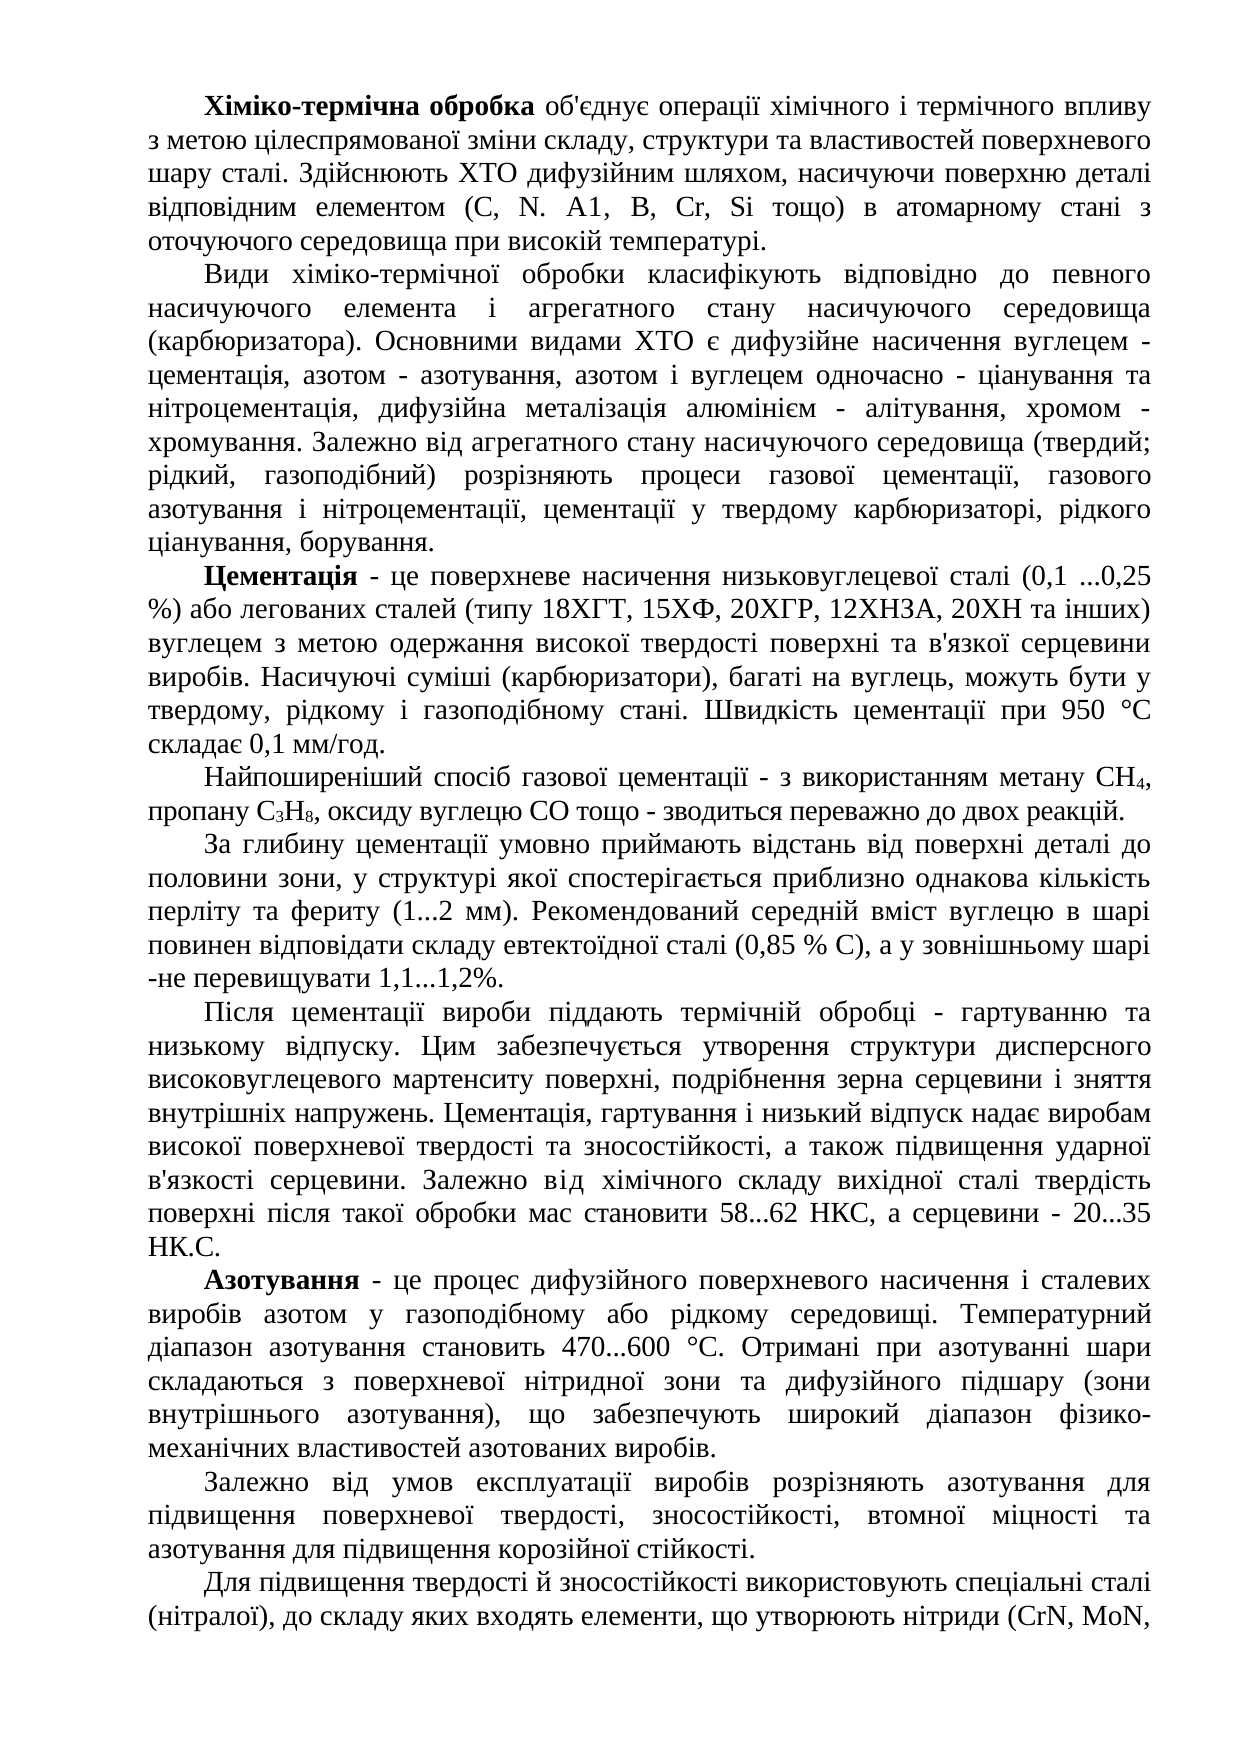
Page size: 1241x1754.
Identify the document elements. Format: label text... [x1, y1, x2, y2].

text Залежно від умов експлуатації виробів розрізняють азотування для підвищення поверхневої твердості, зносостійкості, втомної міцності та азотування для підвищення корозійної стійкості. [148, 1464, 1152, 1564]
text Хіміко-термічна обробка об'єднує операції хімічного і термічного впливу з метою цілеспрямованої зміни складу, структури та властивостей поверхневого шару сталі. Здійснюють ХТО дифузійним шляхом, насичуючи поверхню деталі відповідним елементом (С, N. А1, В, Сr, Sі тощо) в атомарному стані з оточуючого середовища при високій температурі. [148, 88, 1152, 256]
text Азотування - це процес дифузійного поверхневого насичення і сталевих виробів азотом у газоподібному або рідкому середовищі. Температурний діапазон азотування становить 470...600 °С. Отримані при азотуванні шари складаються з поверхневої нітридної зони та дифузійного підшару (зони внутрішнього азотування), що забезпечують широкий діапазон фізико-механічних властивостей азотованих виробів. [148, 1262, 1152, 1464]
text Цементація - це поверхневе насичення низьковуглецевої сталі (0,1 ...0,25 %) або легованих сталей (типу 18ХГТ, 15ХФ, 20ХГР, 12ХНЗА, 20ХН та інших) вуглецем з метою одержання високої твердості поверхні та в'язкої серцевини виробів. Насичуючі суміші (карбюризатори), багаті на вуглець, можуть бути у твердому, рідкому і газоподібному стані. Швидкість цементації при 950 °С складає 0,1 мм/год. [148, 558, 1152, 759]
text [148, 1564, 1152, 1631]
text Після цементації вироби піддають термічній обробці - гартуванню та низькому відпуску. Цим забезпечується утворення структури дисперсного високовуглецевого мартенситу поверхні, подрібнення зерна серцевини і зняття внутрішніх напружень. Цементація, гартування і низький відпуск надає виробам високої поверхневої твердості та зносостійкості, а також підвищення ударної в'язкості серцевини. Залежно від хімічного складу вихідної сталі твердість поверхні після такої обробки мас становити 58...62 НКС, а серцевини - 20...35 НК.С. [148, 994, 1152, 1262]
text Види хіміко-термічної обробки класифікують відповідно до певного насичуючого елемента і агрегатного стану насичуючого середовища (карбюризатора). Основними видами ХТО є дифузійне насичення вуглецем -цементація, азотом - азотування, азотом і вуглецем одночасно - ціанування та нітроцементація, дифузійна металізація алюмінієм - алітування, хромом -хромування. Залежно від агрегатного стану насичуючого середовища (твердий; рідкий, газоподібний) розрізняють процеси газової цементації, газового азотування і нітроцементації, цементації у твердому карбюризаторі, рідкого ціанування, борування. [148, 256, 1152, 558]
text Найпоширеніший спосіб газової цементації - з використанням метану СН4, пропану С3Н8, оксиду вуглецю СО тощо - зводиться переважно до двох реакцій. [148, 759, 1152, 826]
text За глибину цементації умовно приймають відстань від поверхні деталі до половини зони, у структурі якої спостерігається приблизно однакова кількість перліту та фериту (1...2 мм). Рекомендований середній вміст вуглецю в шарі повинен відповідати складу евтектоїдної сталі (0,85 % С), а у зовнішньому шарі -не перевищувати 1,1...1,2%. [148, 826, 1152, 994]
